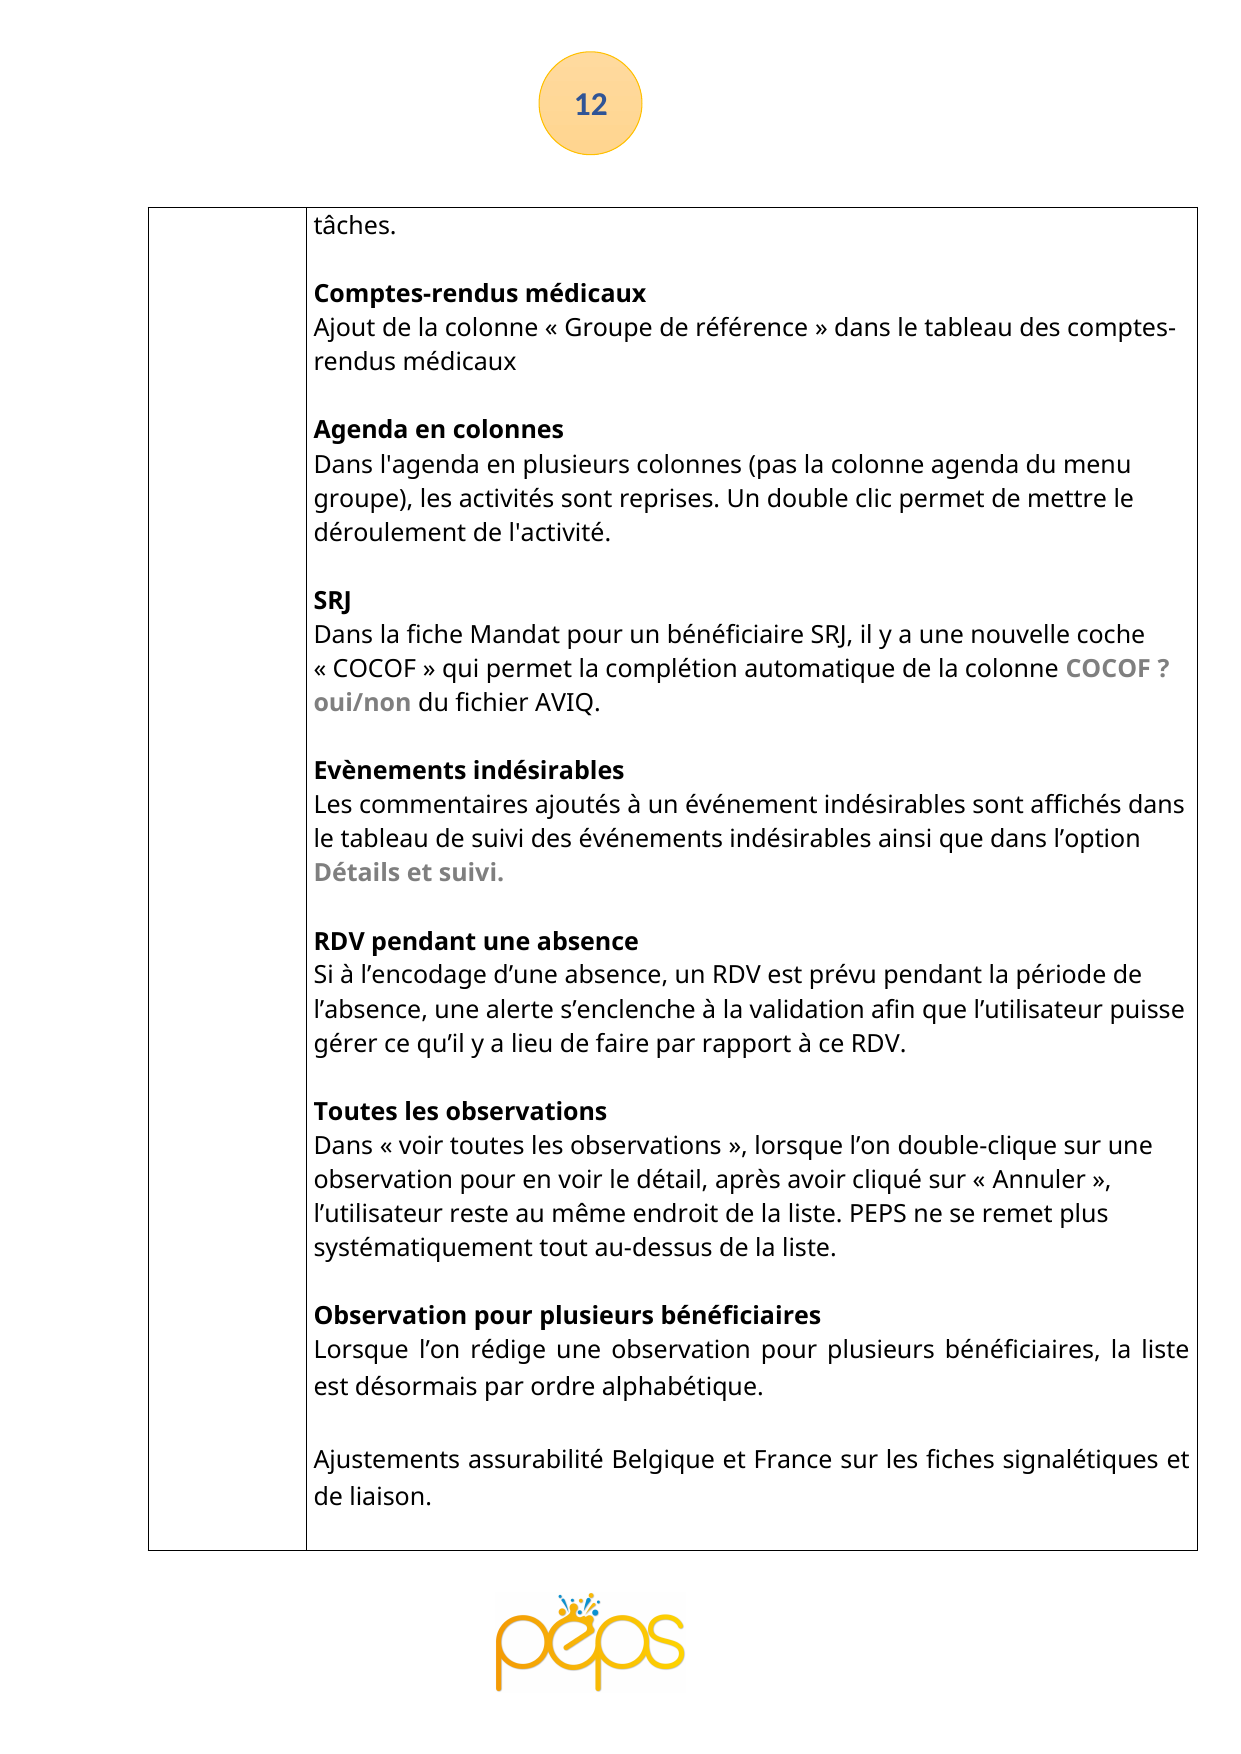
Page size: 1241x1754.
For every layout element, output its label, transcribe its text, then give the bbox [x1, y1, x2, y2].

picture [495, 1592, 686, 1693]
table_cell [149, 208, 306, 1550]
